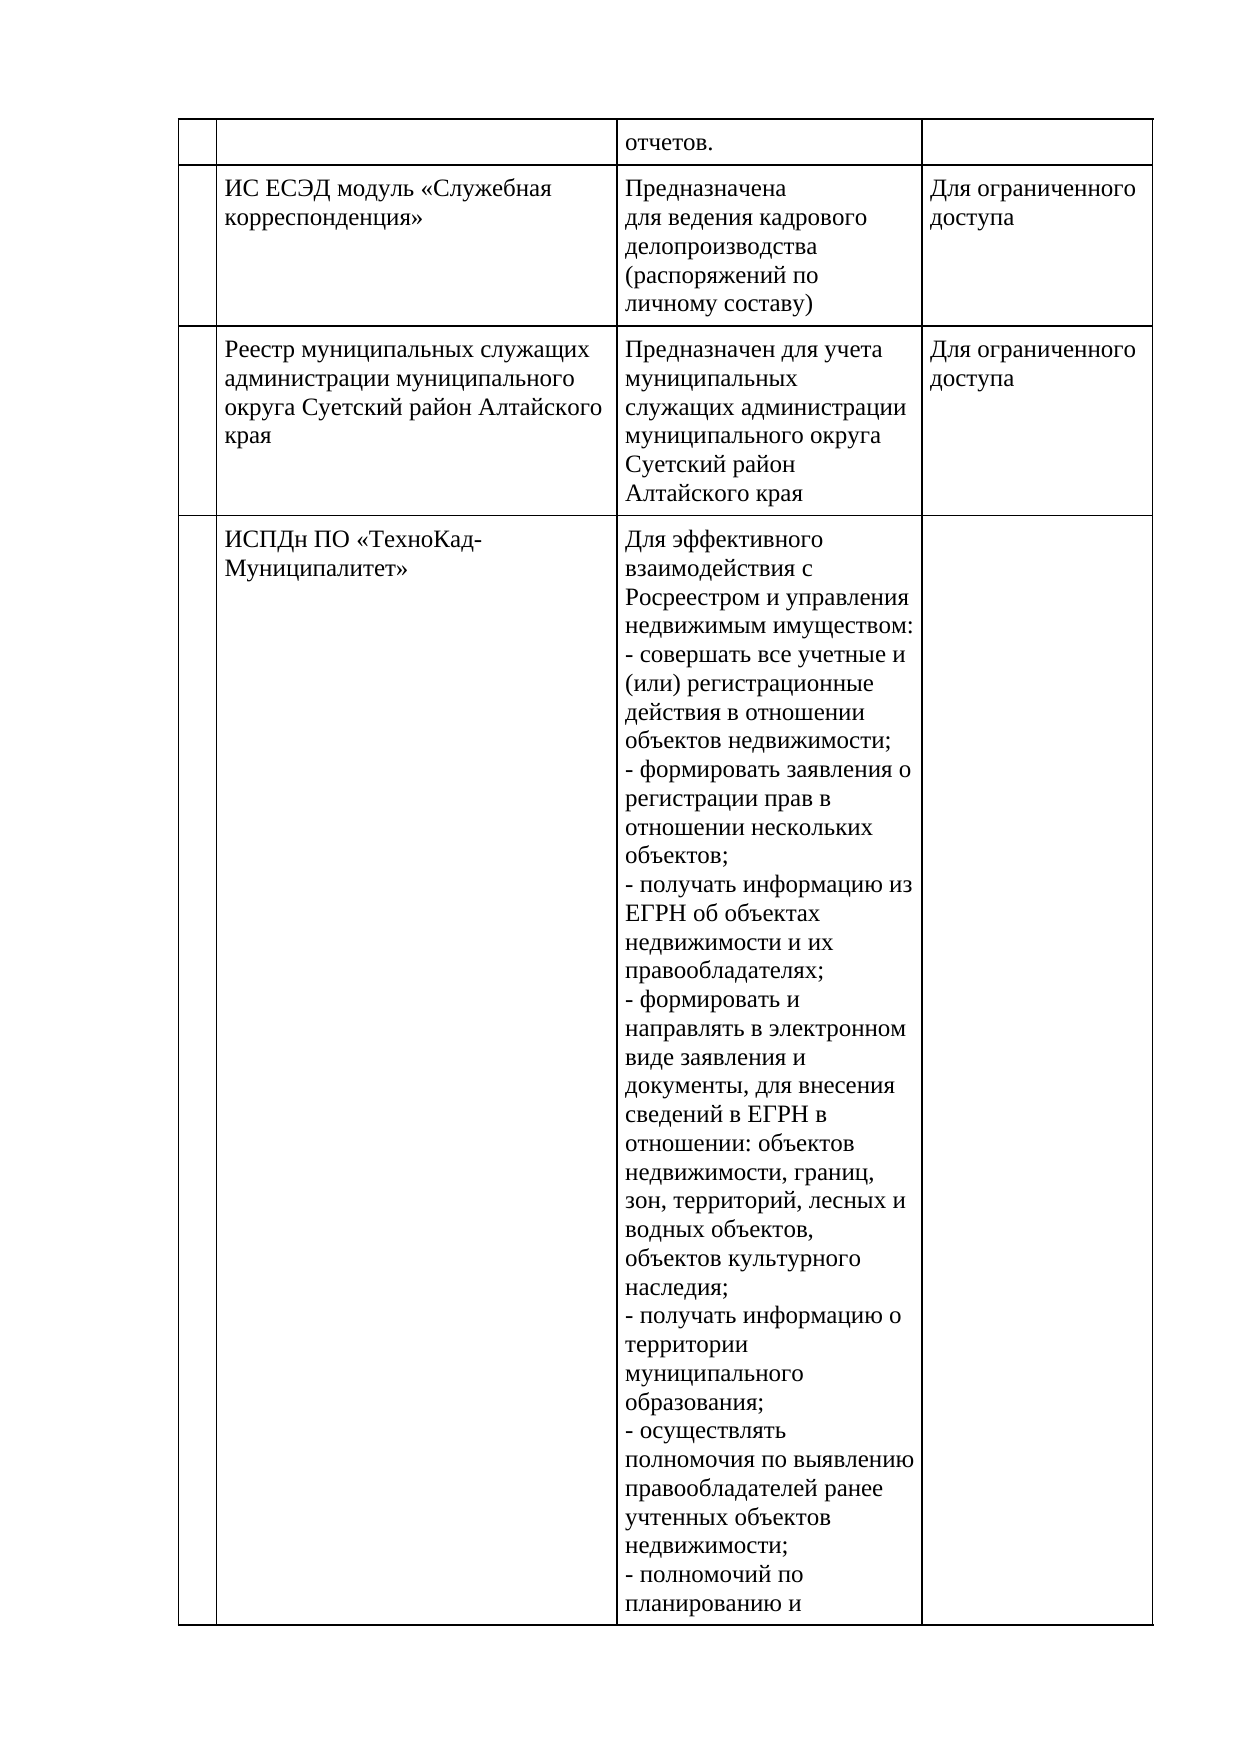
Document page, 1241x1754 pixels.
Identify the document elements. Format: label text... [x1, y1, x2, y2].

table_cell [923, 120, 1152, 164]
table_cell ИС ЕСЭД модуль «Служебная корреспонденция» [217, 166, 616, 325]
table_cell [179, 516, 216, 1624]
table_cell [179, 166, 216, 325]
table_cell [179, 120, 216, 164]
table_cell Реестр муниципальных служащих администрации муниципального округа Суетский район Алтайского края [217, 327, 616, 515]
table_cell [179, 327, 216, 515]
table_cell Для ограниченного доступа [923, 166, 1152, 325]
table_cell Предназначен для учета муниципальных служащих администрации муниципального округа Суетский район Алтайского края [618, 327, 921, 515]
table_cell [618, 516, 921, 1624]
table_cell Для ограниченного доступа [923, 327, 1152, 515]
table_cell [217, 516, 616, 1624]
table_cell Предназначена для ведения кадрового делопроизводства (распоряжений по личному составу) [618, 166, 921, 325]
table_cell [923, 516, 1152, 1624]
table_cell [217, 120, 616, 164]
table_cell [618, 120, 921, 164]
